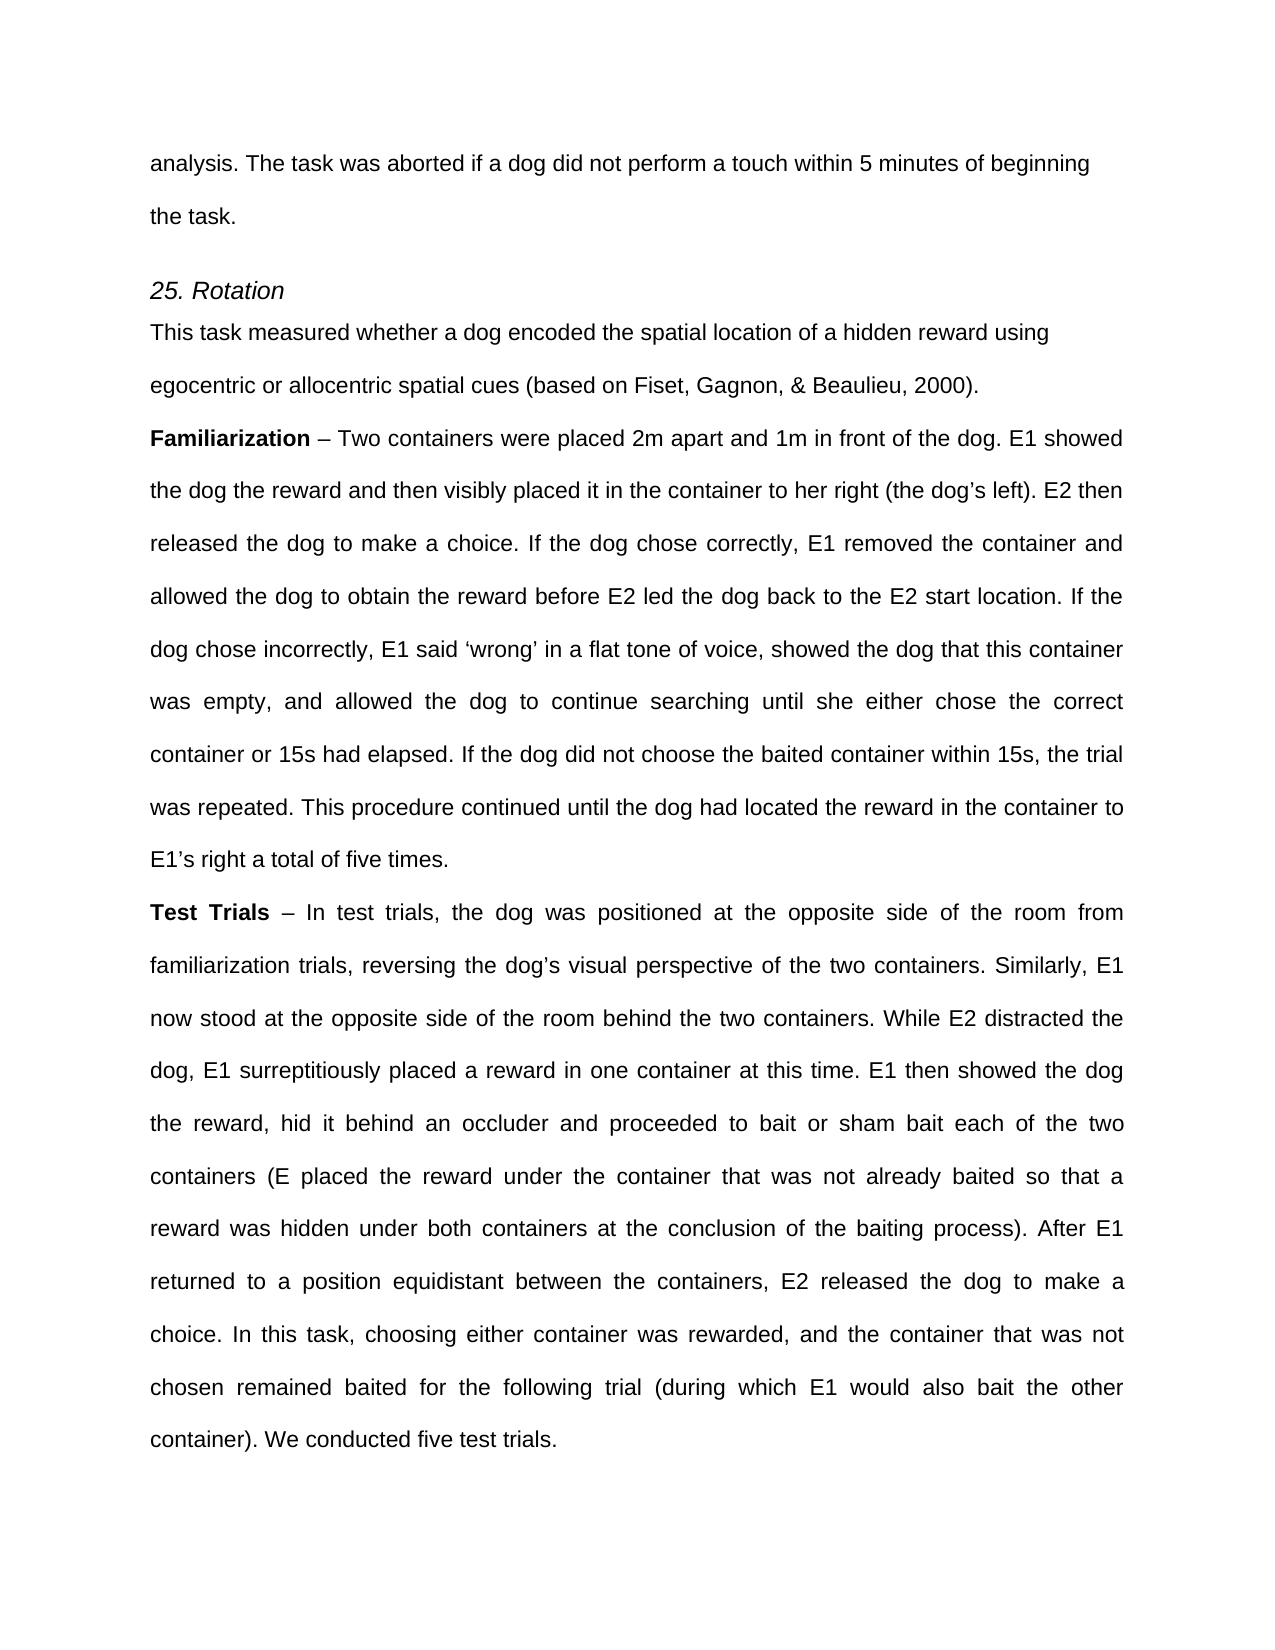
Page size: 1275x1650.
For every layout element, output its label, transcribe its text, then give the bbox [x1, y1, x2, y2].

subtitle 25. Rotation [150, 276, 1125, 305]
text Familiarization – Two containers were placed 2m apart and 1m in front of the dog. E1 showed the dog the reward and then visibly placed it in the container to her right (the dog’s left). E2 then released the dog to make a choice. If the dog chose correctly, E1 removed the container and allowed the dog to obtain the reward before E2 led the dog back to the E2 start location. If the dog chose incorrectly, E1 said ‘wrong’ in a flat tone of voice, showed the dog that this container was empty, and allowed the dog to continue searching until she either chose the correct container or 15s had elapsed. If the dog did not choose the baited container within 15s, the trial was repeated. This procedure continued until the dog had located the reward in the container to E1’s right a total of five times. [150, 425, 1125, 873]
text Test Trials – In test trials, the dog was positioned at the opposite side of the room from familiarization trials, reversing the dog’s visual perspective of the two containers. Similarly, E1 now stood at the opposite side of the room behind the two containers. While E2 distracted the dog, E1 surreptitiously placed a reward in one container at this time. E1 then showed the dog the reward, hid it behind an occluder and proceeded to bait or sham bait each of the two containers (E placed the reward under the container that was not already baited so that a reward was hidden under both containers at the conclusion of the baiting process). After E1 returned to a position equidistant between the containers, E2 released the dog to make a choice. In this task, choosing either container was rewarded, and the container that was not chosen remained baited for the following trial (during which E1 would also bait the other container). We conducted five test trials. [150, 899, 1125, 1453]
text This task measured whether a dog encoded the spatial location of a hidden reward using egocentric or allocentric spatial cues (based on Fiset, Gagnon, & Beaulieu, 2000). [150, 319, 1125, 398]
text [150, 150, 1125, 229]
